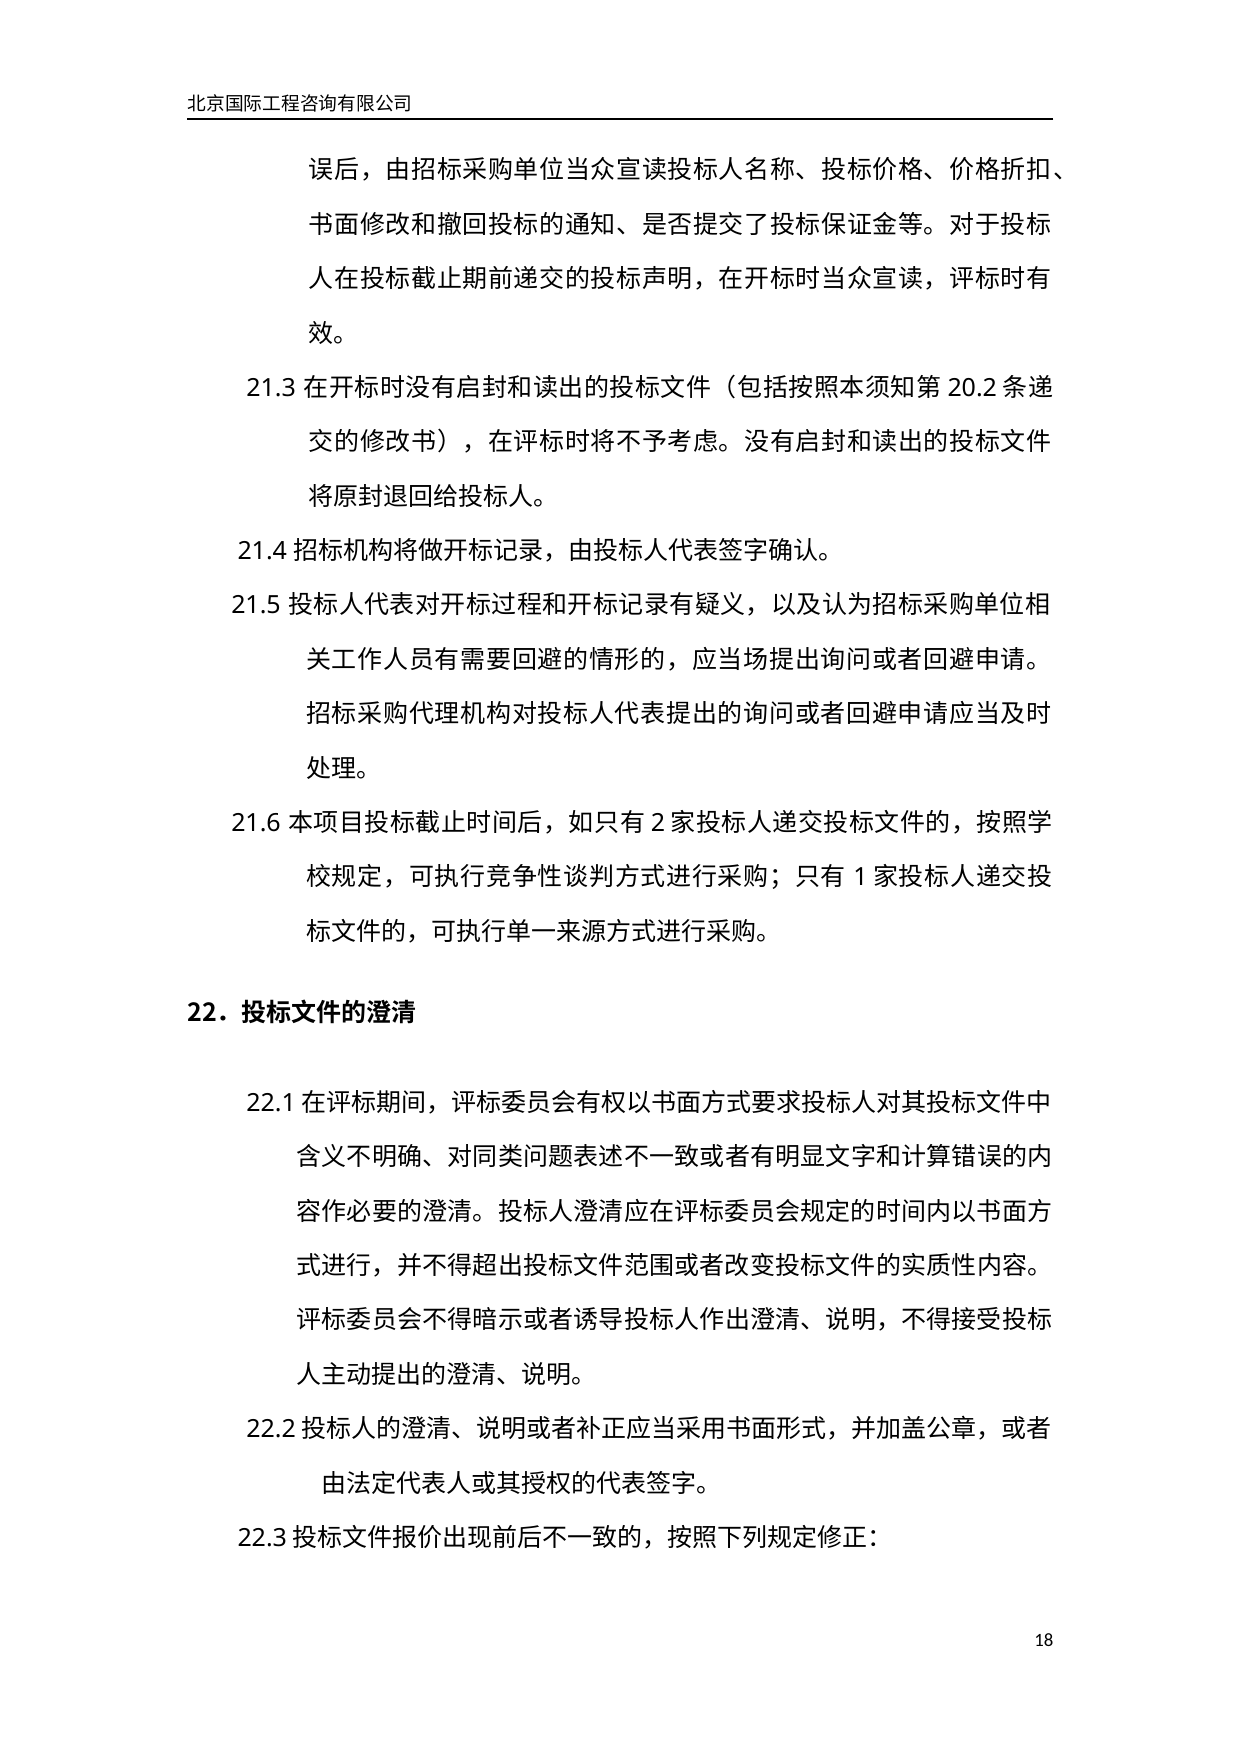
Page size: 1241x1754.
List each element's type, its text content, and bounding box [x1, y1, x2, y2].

subtitle 22．投标文件的澄清 [187, 993, 1053, 1029]
text 21.5 投标人代表对开标过程和开标记录有疑义，以及认为招标采购单位相关工作人员有需要回避的情形的，应当场提出询问或者回避申请。招标采购代理机构对投标人代表提出的询问或者回避申请应当及时处理。 [231, 585, 1053, 784]
text 22.3投标文件报价出现前后不一致的，按照下列规定修正： [187, 1517, 1053, 1554]
text 22.2投标人的澄清、说明或者补正应当采用书面形式，并加盖公章，或者由法定代表人或其授权的代表签字。 [246, 1409, 1053, 1499]
text 21.3 在开标时没有启封和读出的投标文件（包括按照本须知第20.2条递交的修改书），在评标时将不予考虑。没有启封和读出的投标文件将原封退回给投标人。 [246, 367, 1053, 512]
text 21.4 招标机构将做开标记录，由投标人代表签字确认。 [187, 531, 1053, 567]
text 22.1在评标期间，评标委员会有权以书面方式要求投标人对其投标文件中含义不明确、对同类问题表述不一致或者有明显文字和计算错误的内容作必要的澄清。投标人澄清应在评标委员会规定的时间内以书面方式进行，并不得超出投标文件范围或者改变投标文件的实质性内容。评标委员会不得暗示或者诱导投标人作出澄清、说明，不得接受投标人主动提出的澄清、说明。 [246, 1082, 1053, 1391]
text 21.6 本项目投标截止时间后，如只有2家投标人递交投标文件的，按照学校规定，可执行竞争性谈判方式进行采购；只有1家投标人递交投标文件的，可执行单一来源方式进行采购。 [231, 802, 1053, 947]
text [246, 150, 1053, 349]
